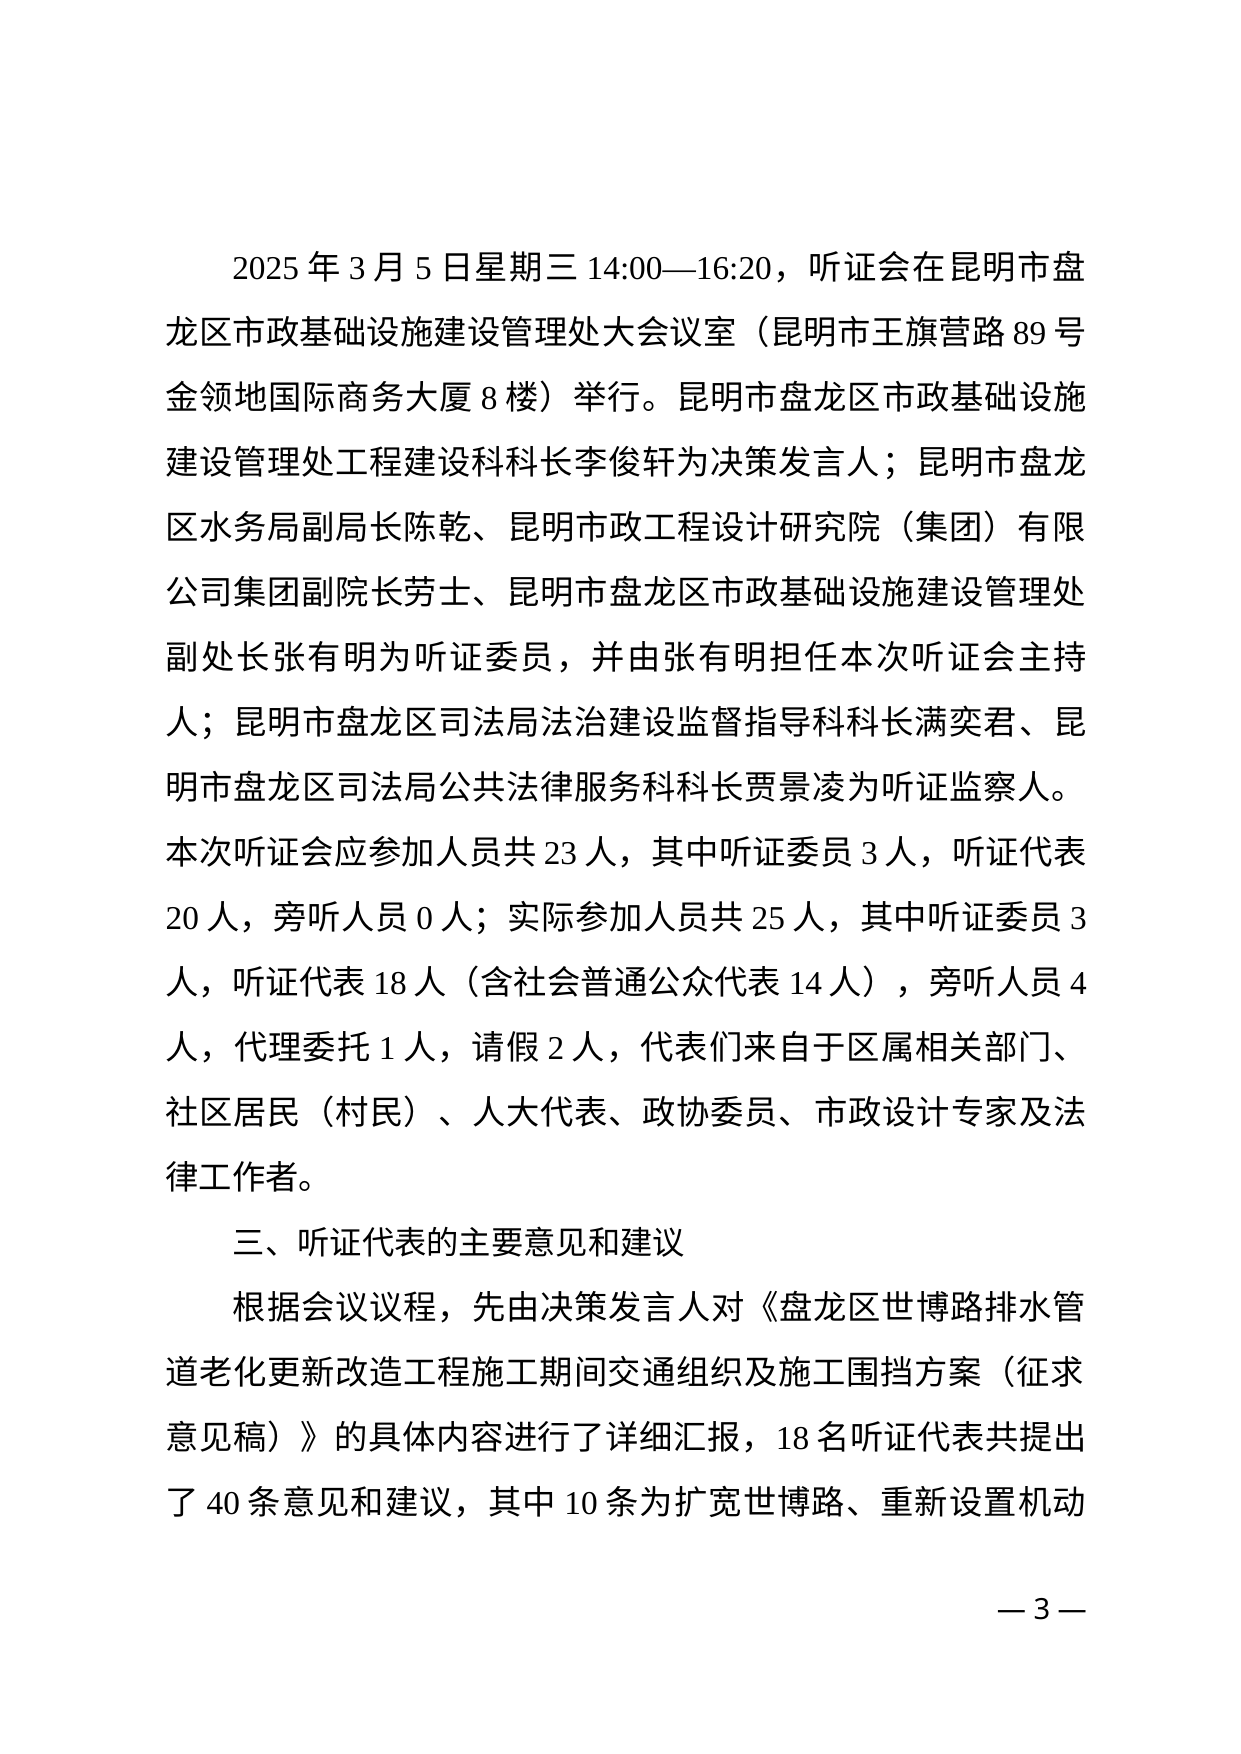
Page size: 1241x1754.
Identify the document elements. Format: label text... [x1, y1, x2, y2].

text 三、听证代表的主要意见和建议 [165, 1208, 1087, 1273]
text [165, 1273, 1087, 1533]
text 2025年3月5日星期三14:00—16:20，听证会在昆明市盘龙区市政基础设施建设管理处大会议室（昆明市王旗营路89号金领地国际商务大厦8楼）举行。昆明市盘龙区市政基础设施建设管理处工程建设科科长李俊轩为决策发言人；昆明市盘龙区水务局副局长陈乾、昆明市政工程设计研究院（集团）有限公司集团副院长劳士、昆明市盘龙区市政基础设施建设管理处副处长张有明为听证委员，并由张有明担任本次听证会主持人；昆明市盘龙区司法局法治建设监督指导科科长满奕君、昆明市盘龙区司法局公共法律服务科科长贾景凌为听证监察人。本次听证会应参加人员共23人，其中听证委员3人，听证代表20人，旁听人员0人；实际参加人员共25人，其中听证委员3人，听证代表18人（含社会普通公众代表14人），旁听人员4人，代理委托1人，请假2人，代表们来自于区属相关部门、社区居民（村民）、人大代表、政协委员、市政设计专家及法律工作者。 [165, 233, 1087, 1208]
